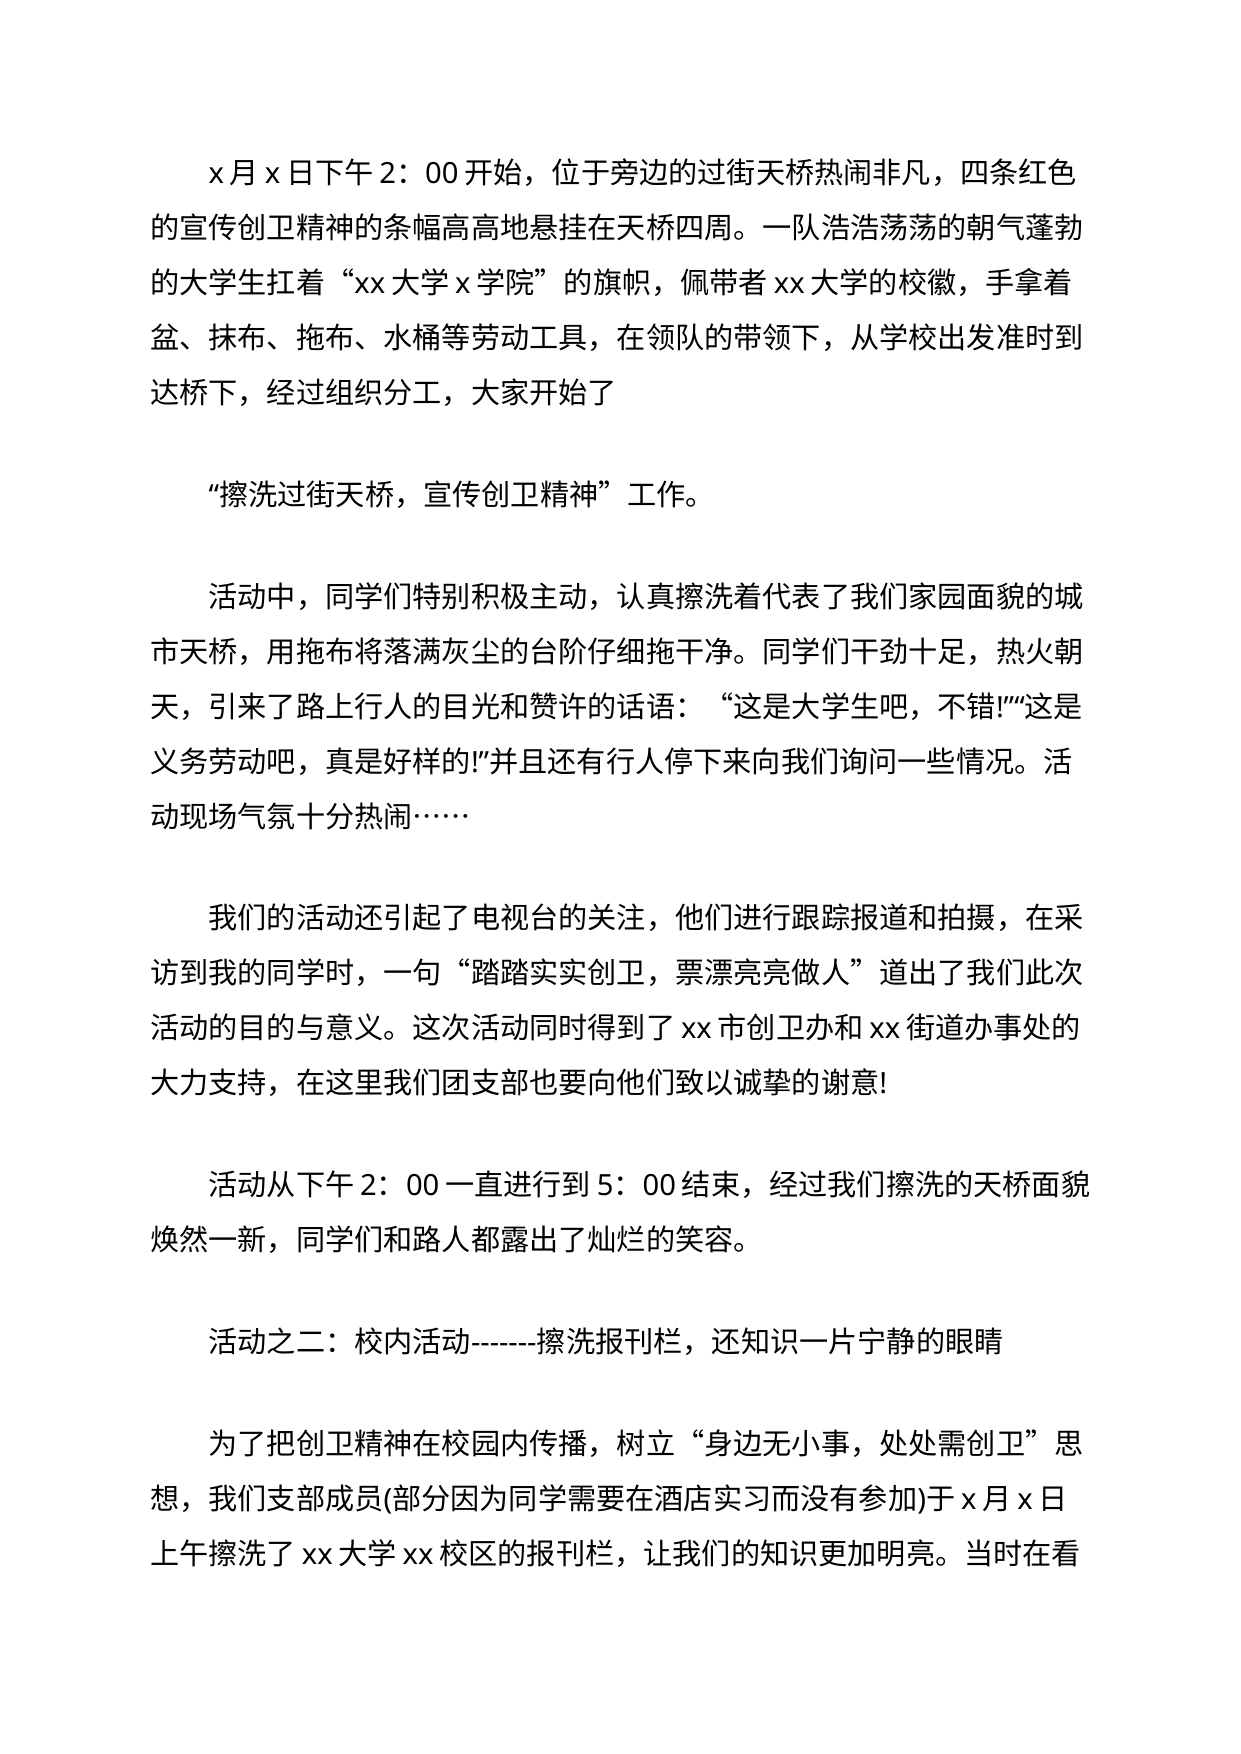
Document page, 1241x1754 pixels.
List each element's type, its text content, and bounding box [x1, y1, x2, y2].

text 我们的活动还引起了电视台的关注，他们进行跟踪报道和拍摄，在采访到我的同学时，一句“踏踏实实创卫，票漂亮亮做人”道出了我们此次活动的目的与意义。这次活动同时得到了xx市创卫办和xx街道办事处的大力支持，在这里我们团支部也要向他们致以诚挚的谢意! [150, 895, 1090, 1102]
text “擦洗过街天桥，宣传创卫精神”工作。 [150, 472, 1090, 514]
text 活动之二：校内活动-------擦洗报刊栏，还知识一片宁静的眼睛 [150, 1319, 1090, 1361]
text 活动从下午2：00一直进行到5：00结束，经过我们擦洗的天桥面貌焕然一新，同学们和路人都露出了灿烂的笑容。 [150, 1162, 1090, 1259]
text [150, 1421, 1090, 1573]
text 活动中，同学们特别积极主动，认真擦洗着代表了我们家园面貌的城市天桥，用拖布将落满灰尘的台阶仔细拖干净。同学们干劲十足，热火朝天，引来了路上行人的目光和赞许的话语：“这是大学生吧，不错!”“这是义务劳动吧，真是好样的!”并且还有行人停下来向我们询问一些情况。活动现场气氛十分热闹…… [150, 573, 1090, 836]
text x月x日下午2：00开始，位于旁边的过街天桥热闹非凡，四条红色的宣传创卫精神的条幅高高地悬挂在天桥四周。一队浩浩荡荡的朝气蓬勃的大学生扛着“xx大学x学院”的旗帜，佩带者xx大学的校徽，手拿着盆、抹布、拖布、水桶等劳动工具，在领队的带领下，从学校出发准时到达桥下，经过组织分工，大家开始了 [150, 150, 1090, 412]
